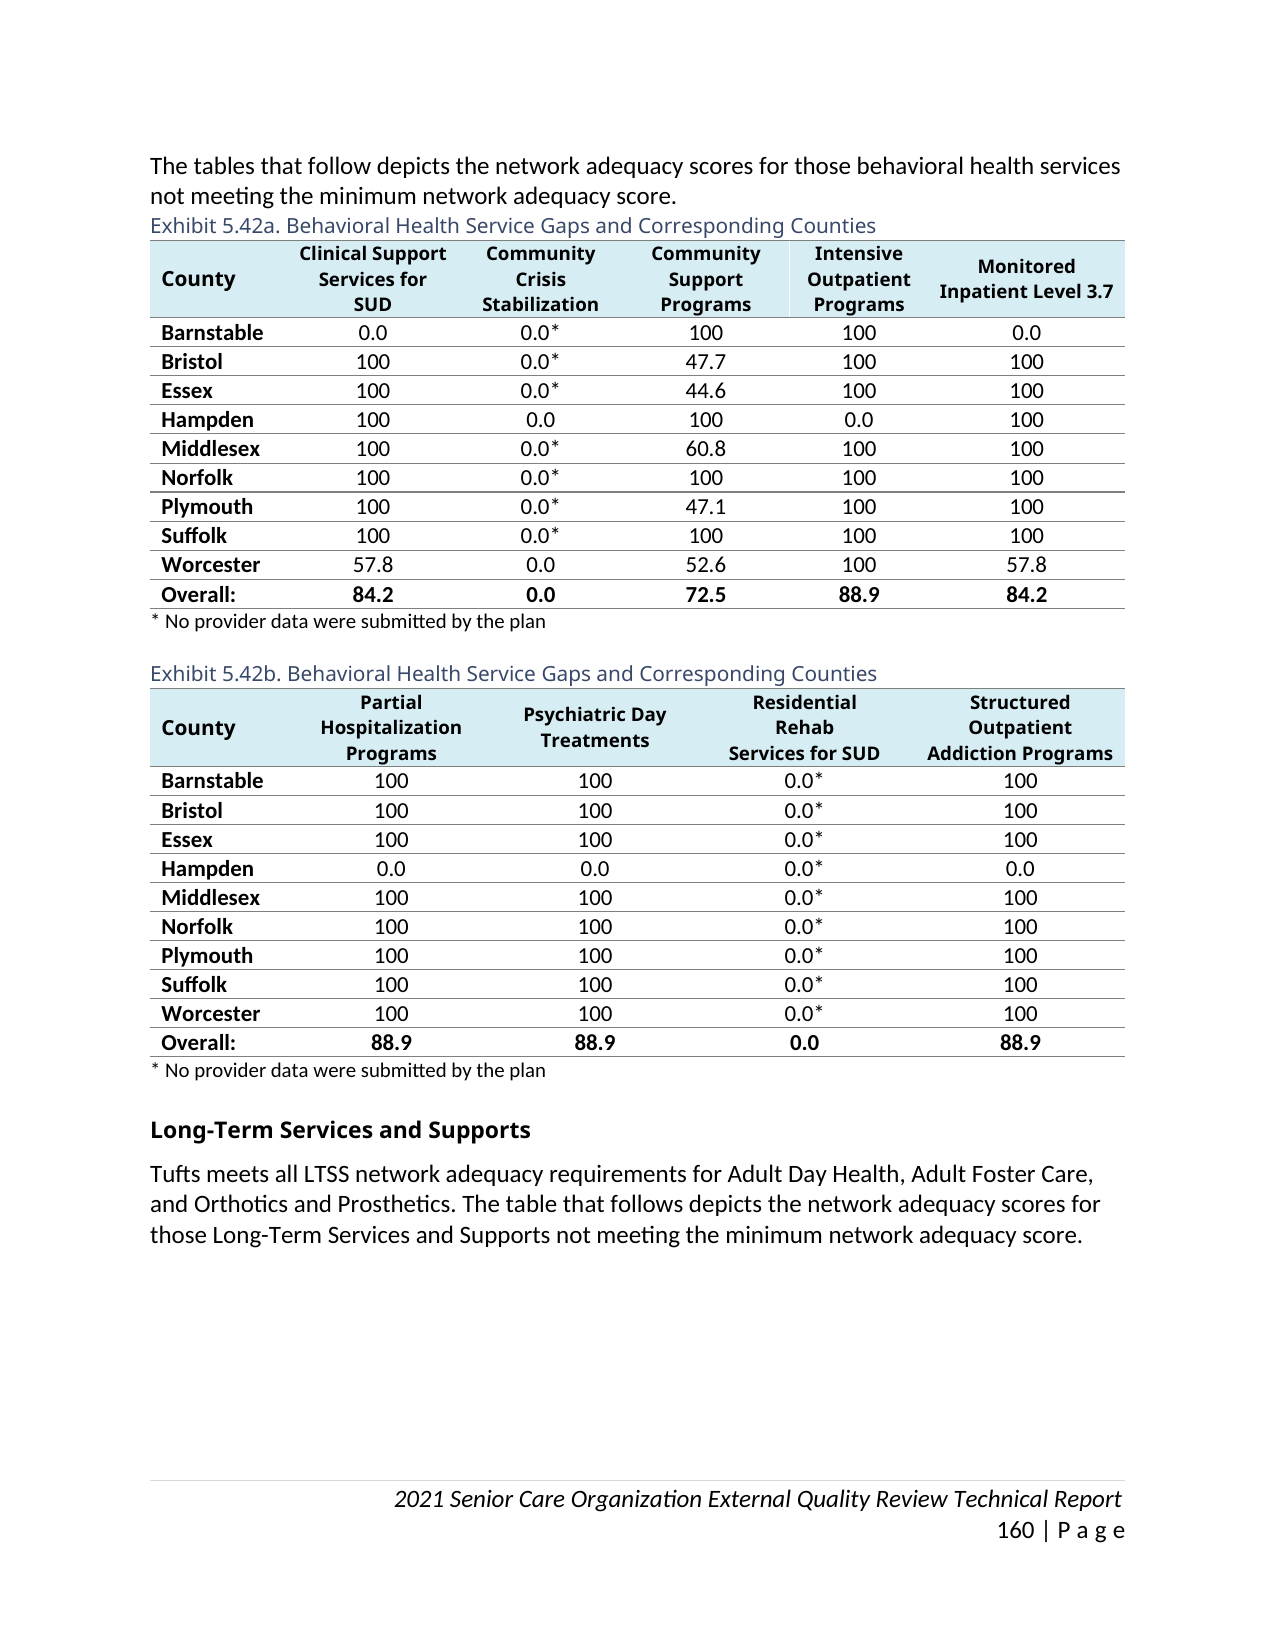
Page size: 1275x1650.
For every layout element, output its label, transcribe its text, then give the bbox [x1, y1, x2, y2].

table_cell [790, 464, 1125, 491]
text * No provider data were submitted by the plan [150, 609, 1125, 634]
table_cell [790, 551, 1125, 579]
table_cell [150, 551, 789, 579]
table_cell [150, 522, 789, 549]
text Long-Term Services and Supports [150, 1114, 1125, 1145]
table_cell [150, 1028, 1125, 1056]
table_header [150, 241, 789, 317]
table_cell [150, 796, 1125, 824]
text The tables that follow depicts the network adequacy scores for those behavioral health services not meeting the minimum network adequacy score. [150, 150, 1125, 211]
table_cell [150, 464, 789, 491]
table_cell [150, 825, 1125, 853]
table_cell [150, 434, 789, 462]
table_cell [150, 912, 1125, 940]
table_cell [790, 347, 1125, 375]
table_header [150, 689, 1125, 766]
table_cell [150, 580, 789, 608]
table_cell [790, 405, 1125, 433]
text Exhibit 5.42a. Behavioral Health Service Gaps and Corresponding Counties [150, 211, 1125, 239]
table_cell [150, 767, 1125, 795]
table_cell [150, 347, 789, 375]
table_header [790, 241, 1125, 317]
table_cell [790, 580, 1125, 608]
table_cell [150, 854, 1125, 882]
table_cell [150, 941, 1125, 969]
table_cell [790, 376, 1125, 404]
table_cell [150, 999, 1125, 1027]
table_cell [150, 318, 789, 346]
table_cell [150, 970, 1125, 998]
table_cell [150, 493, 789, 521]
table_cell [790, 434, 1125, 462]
text * No provider data were submitted by the plan [150, 1057, 1125, 1083]
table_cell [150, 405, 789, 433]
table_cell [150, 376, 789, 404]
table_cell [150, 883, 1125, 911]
text Exhibit 5.42b. Behavioral Health Service Gaps and Corresponding Counties [150, 659, 1125, 688]
text Tufts meets all LTSS network adequacy requirements for Adult Day Health, Adult Foster Care, and Orthotics and Prosthetics. The table that follows depicts the network adequacy scores for those Long-Term Services and Supports not meeting the minimum network adequacy score. [150, 1158, 1125, 1249]
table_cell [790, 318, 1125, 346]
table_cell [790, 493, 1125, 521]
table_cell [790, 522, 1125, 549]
